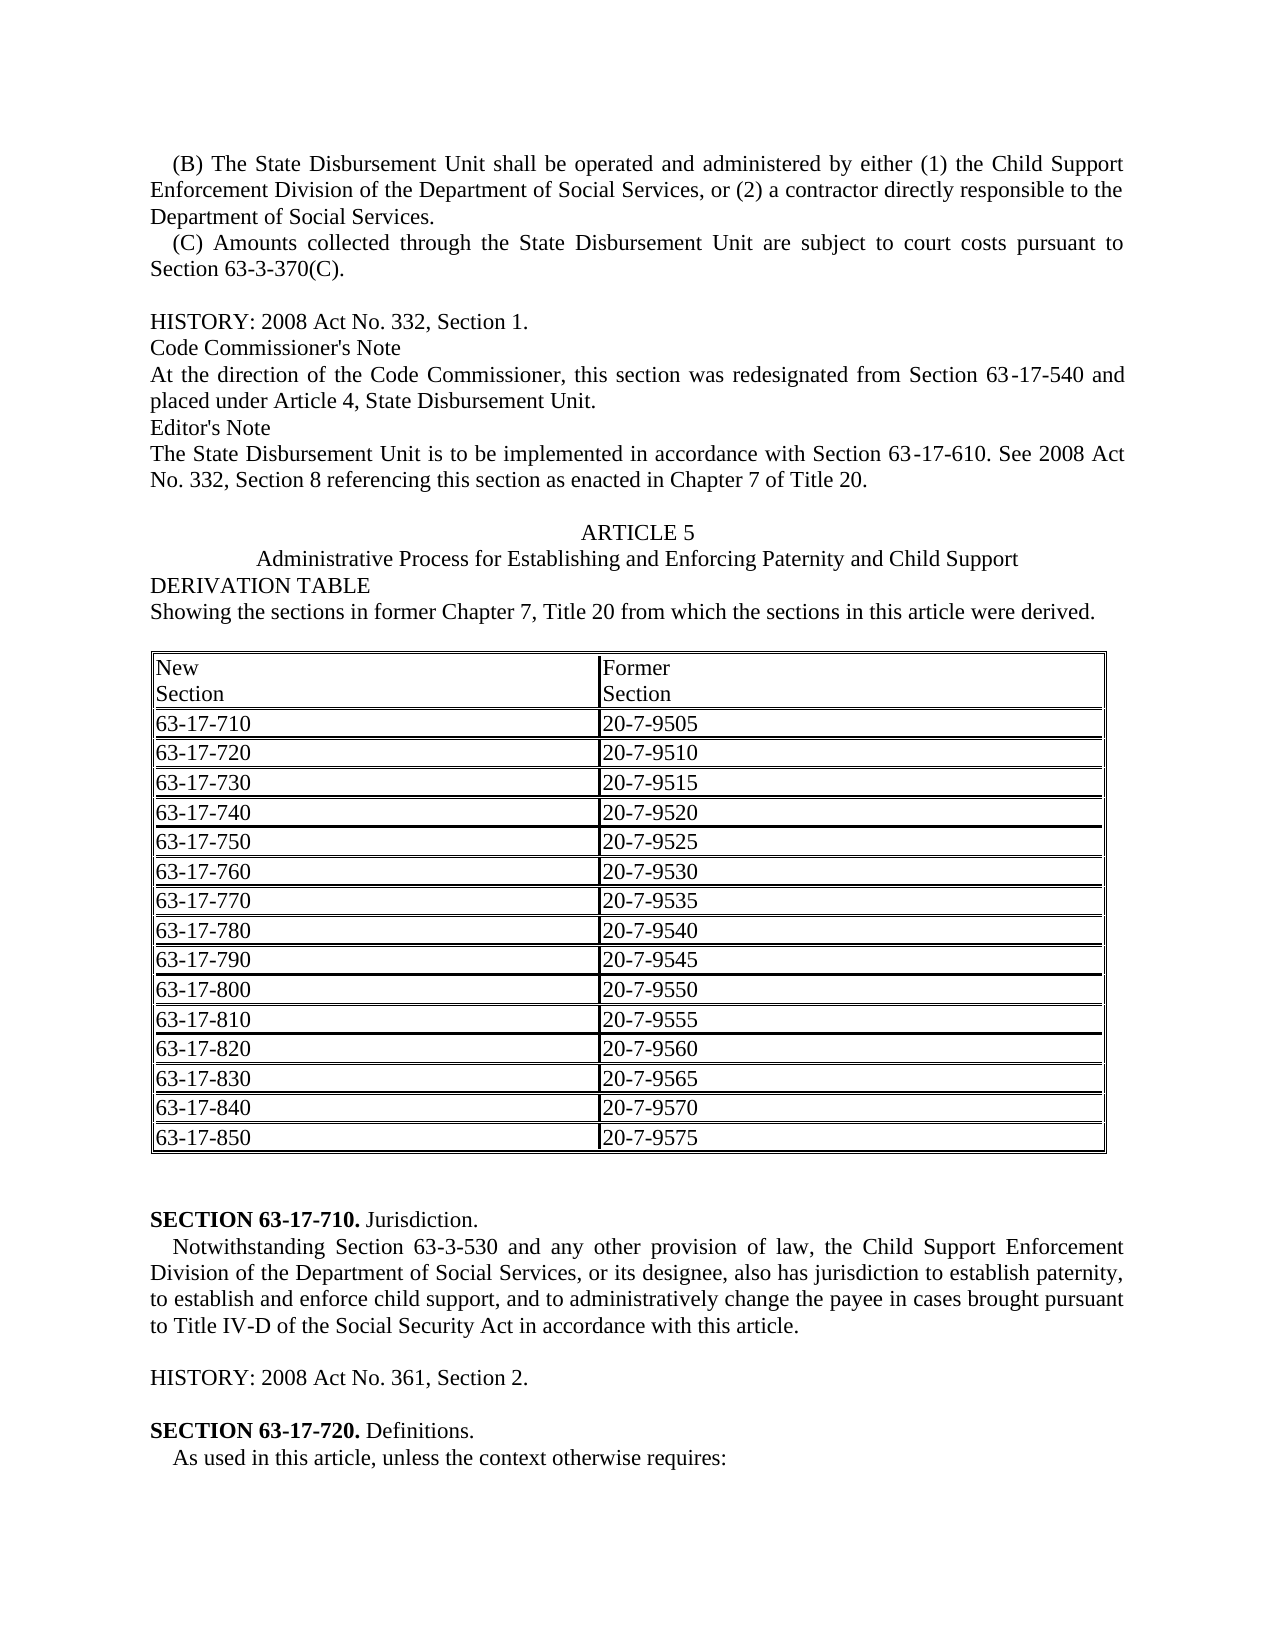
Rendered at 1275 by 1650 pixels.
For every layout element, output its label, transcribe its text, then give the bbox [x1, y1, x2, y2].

table_cell 20-7-9535 [601, 884, 1104, 914]
text At the direction of the Code Commissioner, this section was redesignated from Section 63-17-540 and placed under Article 4, State Disbursement Unit. [150, 361, 1125, 413]
text DERIVATION TABLE [150, 572, 1125, 598]
table_cell 20-7-9510 [601, 736, 1104, 766]
text SECTION 63-17-720. Definitions. [150, 1417, 1125, 1443]
text The State Disbursement Unit is to be implemented in accordance with Section 63-17-610. See 2008 Act No. 332, Section 8 referencing this section as enacted in Chapter 7 of Title 20. [150, 440, 1125, 493]
table_cell 63-17-770 [154, 884, 598, 914]
text Notwithstanding Section 63-3-530 and any other provision of law, the Child Support Enforcement Division of the Department of Social Services, or its designee, also has jurisdiction to establish paternity, to establish and enforce child support, and to administratively change the payee in cases brought pursuant to Title IV-D of the Social Security Act in accordance with this article. [150, 1233, 1125, 1338]
table_cell New Section [154, 654, 599, 707]
table_cell 20-7-9505 [599, 707, 1105, 736]
text Code Commissioner's Note [150, 334, 1125, 361]
text SECTION 63-17-710. Jurisdiction. [150, 1206, 1125, 1233]
table_cell 20-7-9515 [599, 766, 1105, 795]
text Administrative Process for Establishing and Enforcing Paternity and Child Support [150, 545, 1125, 572]
table_cell 63-17-820 [154, 1032, 598, 1062]
table_cell 20-7-9540 [599, 914, 1105, 943]
table_cell Former Section [599, 654, 1104, 707]
table_cell 63-17-780 [152, 914, 599, 943]
table_cell 63-17-810 [154, 1003, 598, 1032]
table_cell 20-7-9560 [601, 1032, 1104, 1062]
text HISTORY: 2008 Act No. 361, Section 2. [150, 1364, 1125, 1391]
text As used in this article, unless the context otherwise requires: [150, 1443, 1125, 1470]
text HISTORY: 2008 Act No. 332, Section 1. [150, 308, 1125, 334]
table_cell 20-7-9555 [601, 1003, 1104, 1032]
table_cell 20-7-9575 [599, 1121, 1105, 1150]
table_cell 20-7-9545 [601, 943, 1104, 973]
table_cell 63-17-790 [154, 943, 598, 973]
text Editor's Note [150, 413, 1125, 440]
table_cell 20-7-9570 [601, 1091, 1104, 1121]
text ARTICLE 5 [150, 519, 1125, 545]
table_cell 63-17-750 [154, 825, 598, 854]
table_cell 20-7-9565 [599, 1062, 1105, 1091]
table_cell 20-7-9525 [601, 825, 1104, 854]
table_cell 20-7-9530 [601, 855, 1104, 884]
text (B) The State Disbursement Unit shall be operated and administered by either (1) the Child Support Enforcement Division of the Department of Social Services, or (2) a contractor directly responsible to the Department of Social Services. [150, 150, 1125, 229]
text (C) Amounts collected through the State Disbursement Unit are subject to court costs pursuant to Section 63-3-370(C). [150, 229, 1125, 282]
table_cell 63-17-800 [152, 973, 598, 1002]
table_cell 63-17-840 [154, 1091, 598, 1121]
table_cell 20-7-9520 [601, 795, 1104, 825]
table_cell 63-17-710 [152, 707, 599, 736]
table_cell 20-7-9550 [601, 973, 1105, 1002]
table_cell 63-17-850 [152, 1121, 599, 1150]
table_cell 63-17-730 [152, 766, 599, 795]
table_cell 63-17-740 [154, 795, 598, 825]
table_cell 63-17-830 [152, 1062, 599, 1091]
text Showing the sections in former Chapter 7, Title 20 from which the sections in this article were derived. [150, 598, 1125, 624]
table_cell 63-17-720 [154, 736, 598, 766]
table_cell 63-17-760 [154, 855, 598, 884]
